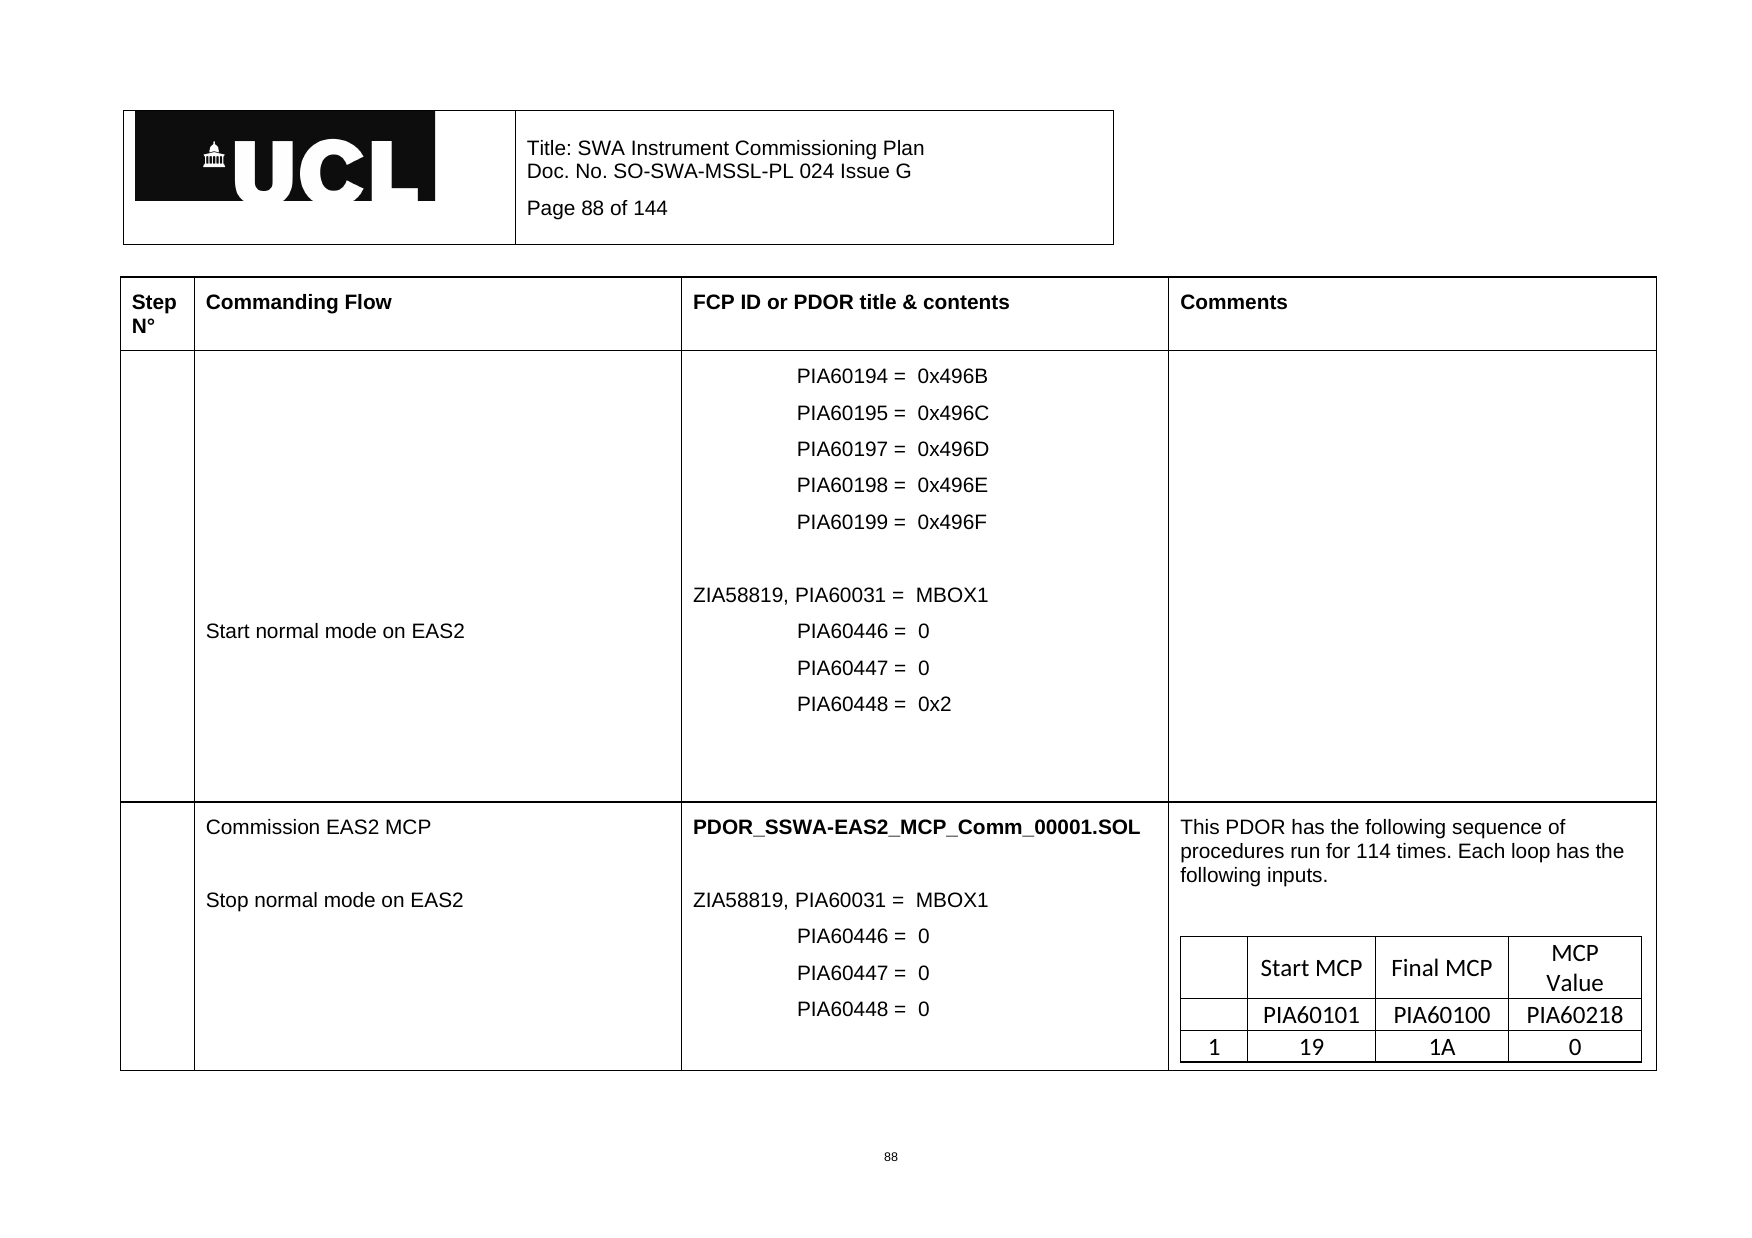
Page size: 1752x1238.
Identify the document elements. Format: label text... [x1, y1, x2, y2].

table_cell [121, 803, 194, 1070]
table_header Commanding Flow [195, 278, 681, 350]
table_cell [121, 351, 194, 801]
table_header Comments [1169, 278, 1656, 350]
table_cell This PDOR has the following sequence of procedures run for 114 times. Each loop has the following inputs. [1169, 803, 1656, 1070]
picture [135, 111, 436, 201]
table_header FCP ID or PDOR title & contents [682, 278, 1168, 350]
table_cell [1169, 351, 1656, 801]
table_header Step N° [121, 278, 194, 350]
